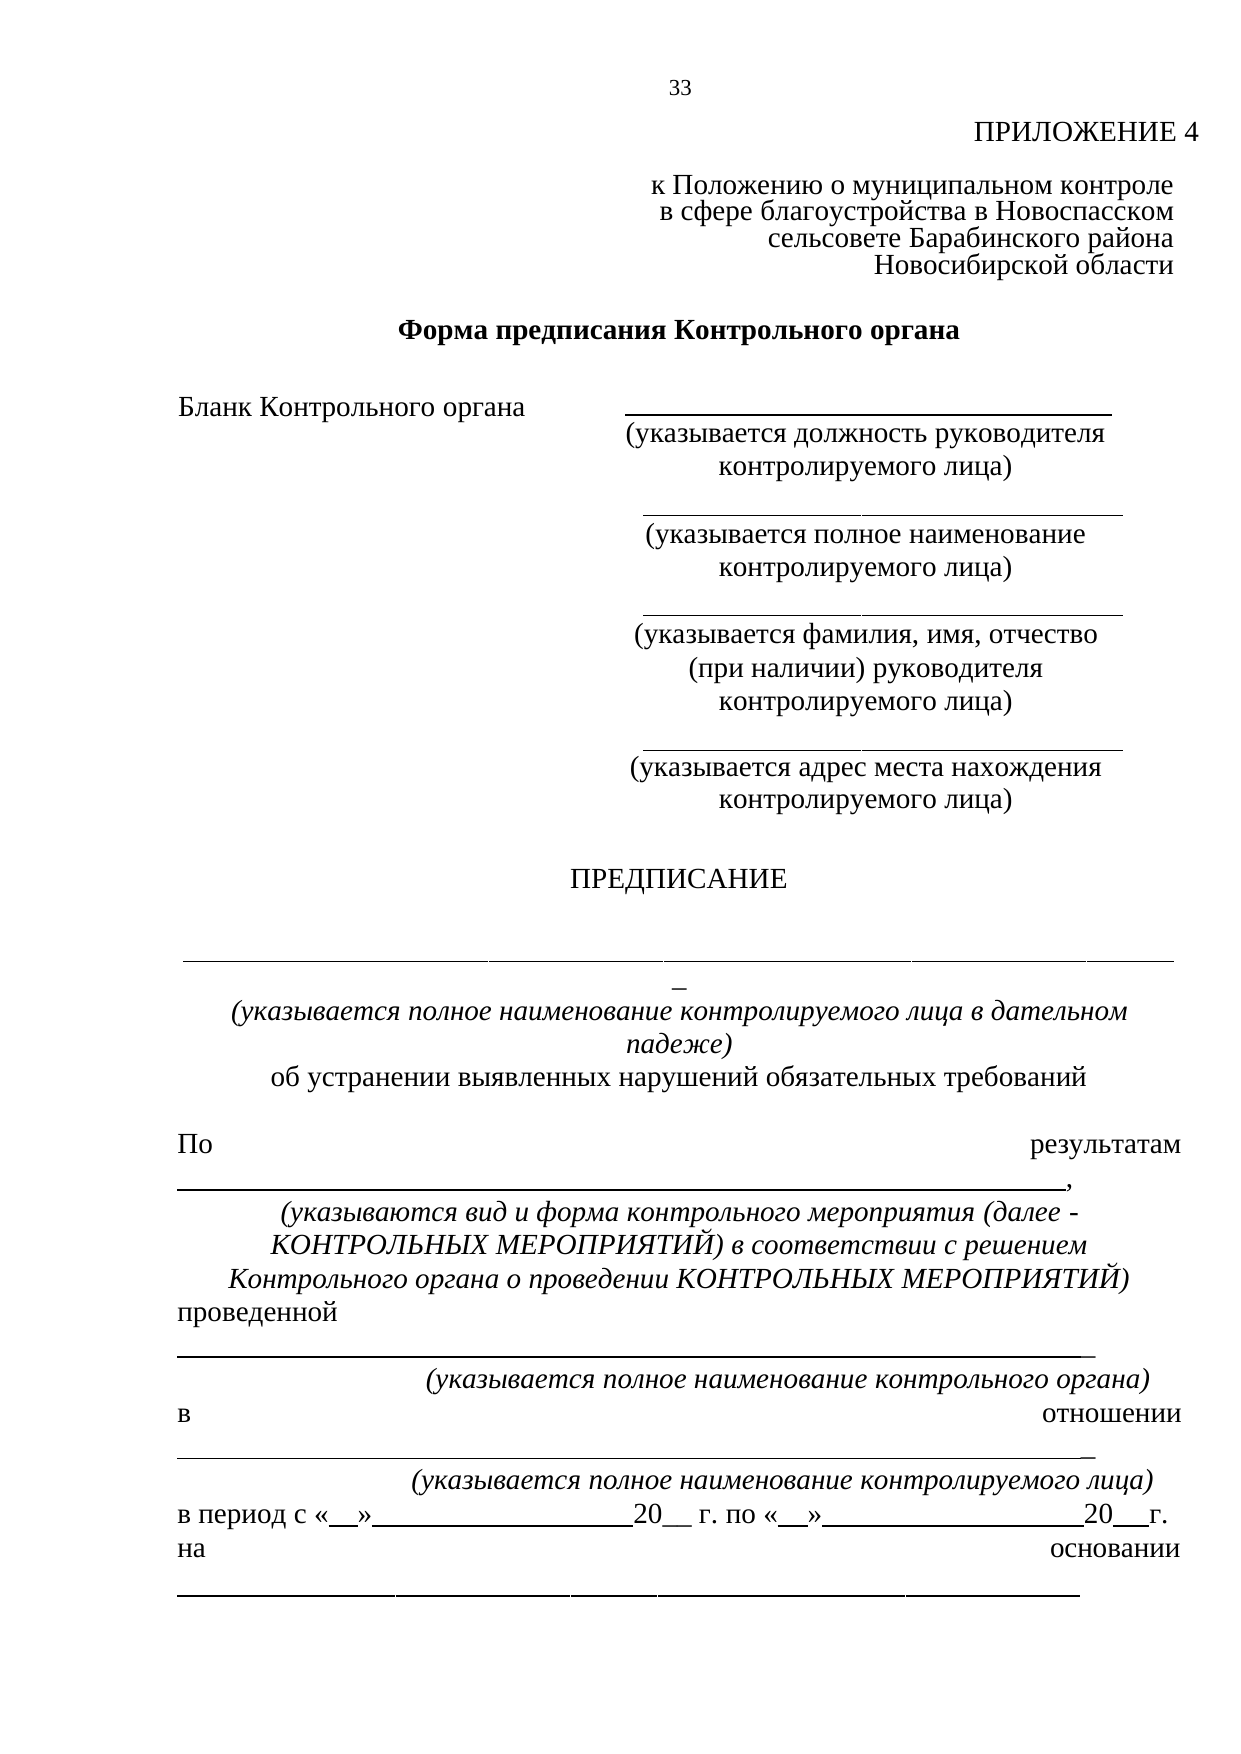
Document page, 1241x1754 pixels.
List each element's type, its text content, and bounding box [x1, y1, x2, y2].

text По результатам [177, 1127, 1198, 1160]
text , [177, 1160, 1198, 1194]
subtitle Форма предписания Контрольного органа [159, 312, 1198, 346]
table_header Бланк Контрольного органа [157, 384, 575, 817]
text в отношении [177, 1396, 1198, 1429]
text к Положению о муниципальном контроле в сфере благоустройства в Новоспасском сельсовете Барабинского района Новосибирской области [650, 173, 1174, 281]
text _ [177, 1328, 1198, 1362]
text ПРЕДПИСАНИЕ [159, 861, 1198, 894]
text (указываются вид и форма контрольного мероприятия (далее - КОНТРОЛЬНЫХ МЕРОПРИЯТИЙ) в соответствии с решением Контрольного органа о проведении КОНТРОЛЬНЫХ МЕРОПРИЯТИЙ) [177, 1194, 1180, 1294]
text в период с « » 20__ г. по « » 20 г. на основании [177, 1496, 1181, 1563]
text (указывается полное наименование контролируемого лица в дательном падеже) [184, 993, 1174, 1060]
text проведенной [177, 1294, 1198, 1328]
table_header (указывается должность руководителя контролируемого лица) (указывается полное наименование контролируемого лица) (указывается фамилия, имя, отчество (при наличии) руководителя контролируемого лица) (указывается адрес места нахождения контролируемого лица) [575, 384, 1126, 817]
text (указывается полное наименование контролируемого лица) [411, 1463, 1198, 1496]
text об устранении выявленных нарушений обязательных требований [158, 1060, 1198, 1093]
text _ [177, 1429, 1198, 1463]
text ПРИЛОЖЕНИЕ 4 [650, 114, 1198, 148]
text _ [159, 956, 1198, 993]
text (указывается полное наименование контрольного органа) [426, 1362, 1198, 1395]
